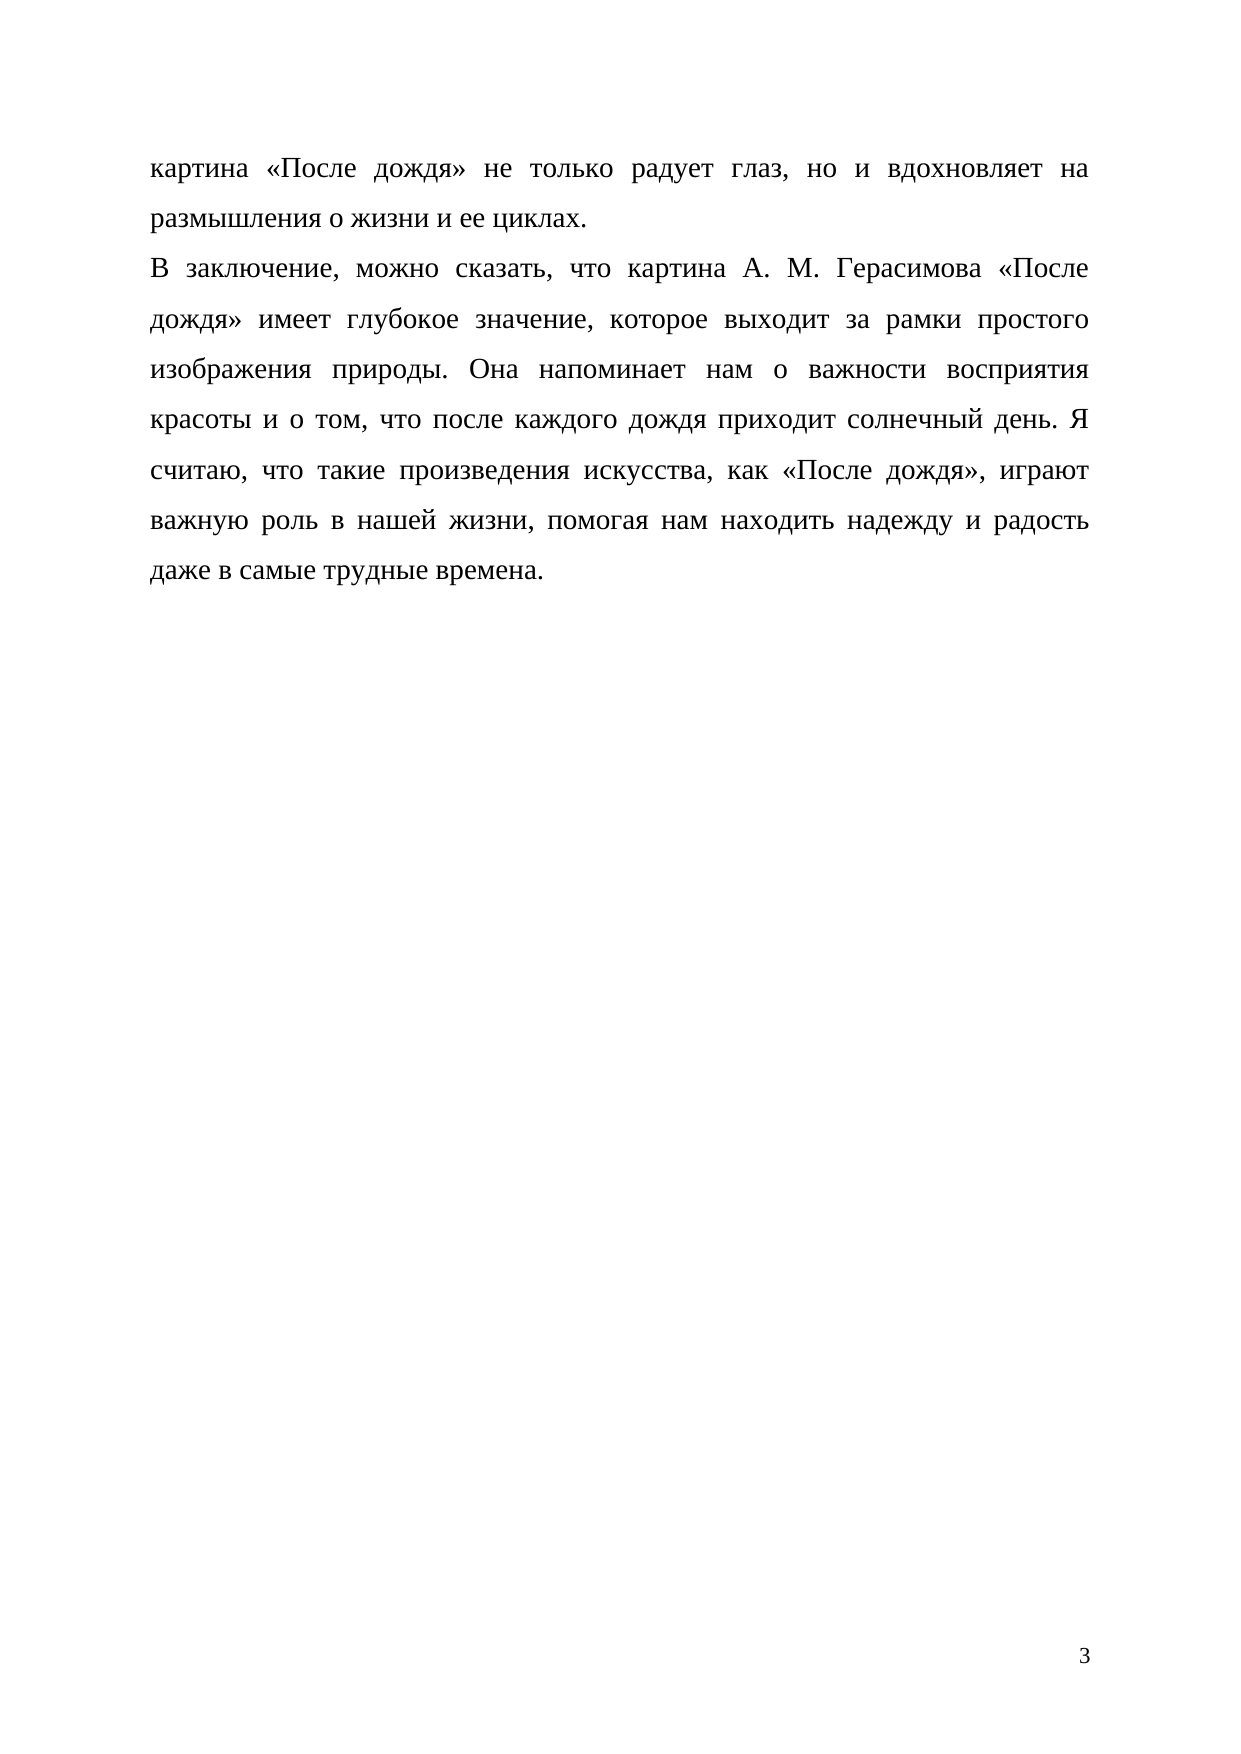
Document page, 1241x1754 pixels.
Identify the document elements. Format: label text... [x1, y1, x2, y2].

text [150, 150, 1090, 234]
text В заключение, можно сказать, что картина А. М. Герасимова «После дождя» имеет глубокое значение, которое выходит за рамки простого изображения природы. Она напоминает нам о важности восприятия красоты и о том, что после каждого дождя приходит солнечный день. Я считаю, что такие произведения искусства, как «После дождя», играют важную роль в нашей жизни, помогая нам находить надежду и радость даже в самые трудные времена. [150, 251, 1090, 586]
